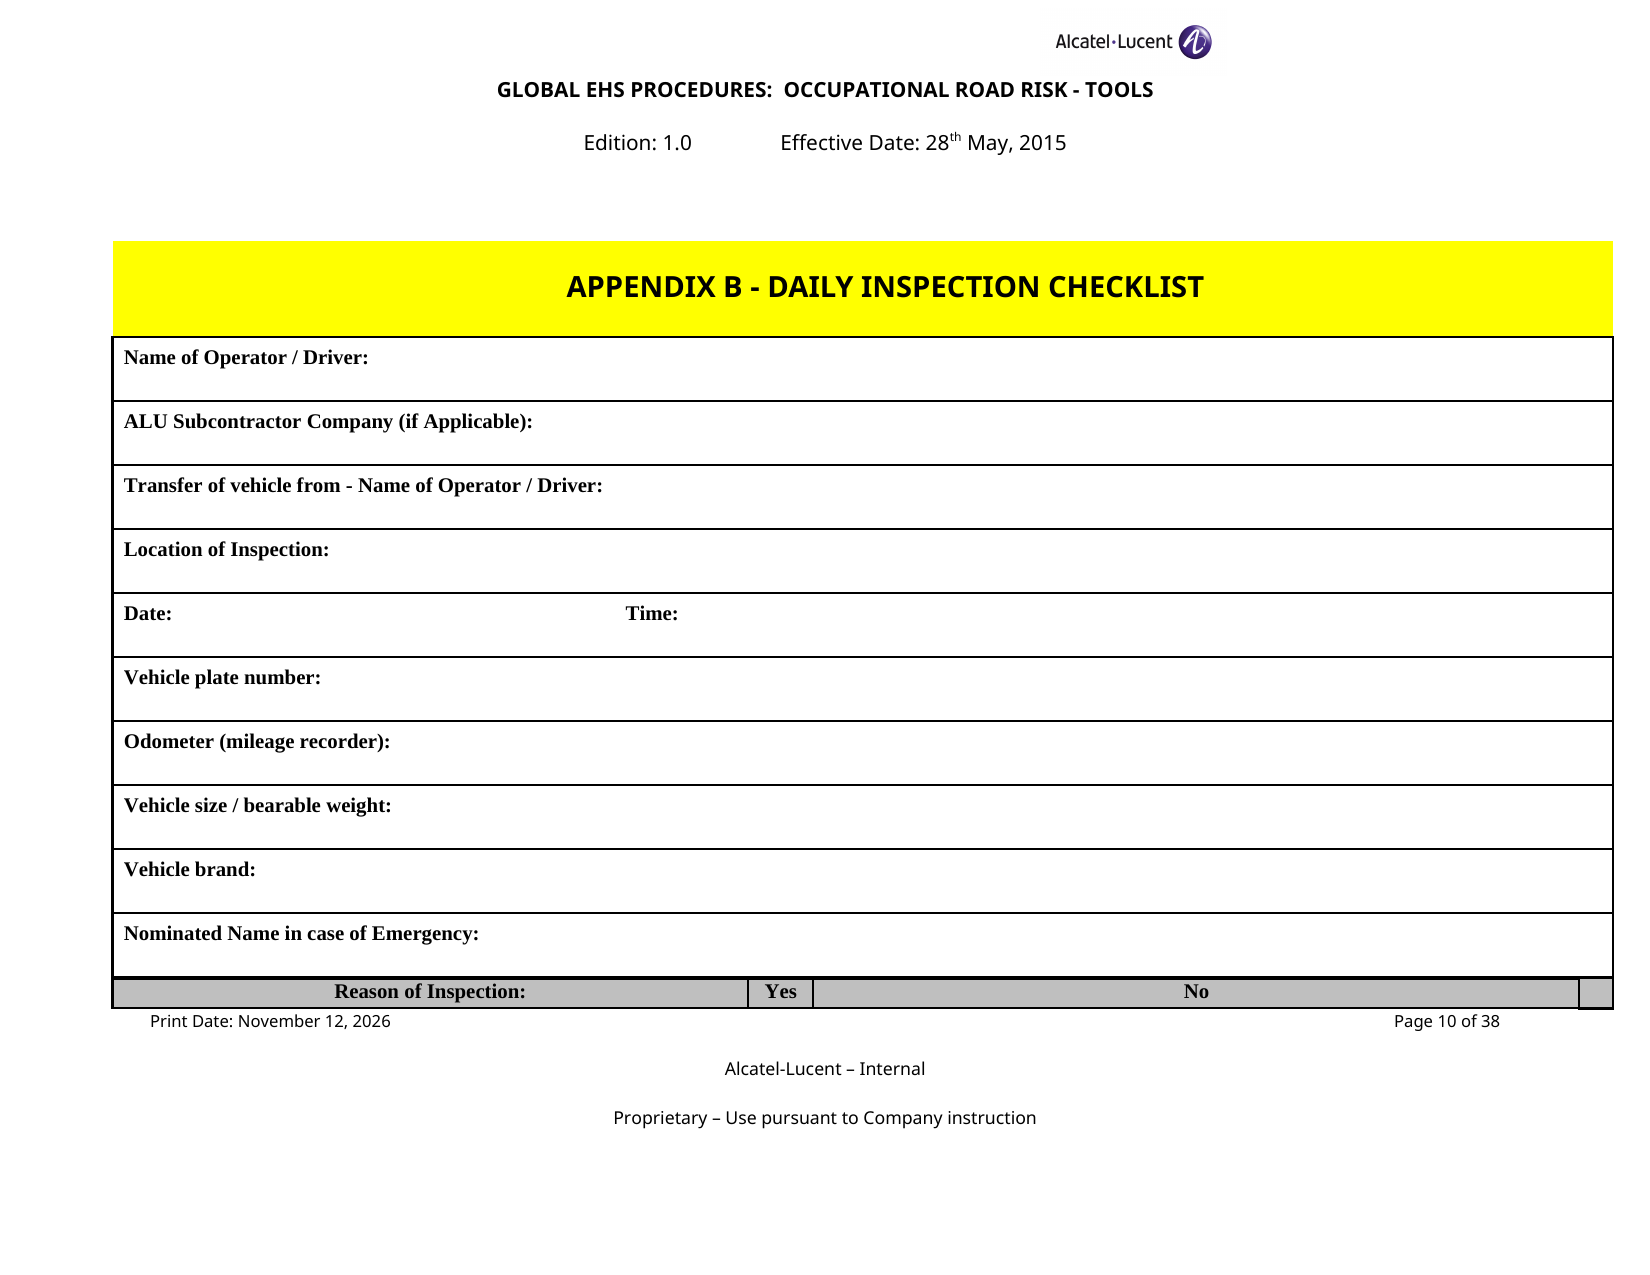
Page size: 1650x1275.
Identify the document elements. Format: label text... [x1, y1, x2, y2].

table_cell [1580, 979, 1612, 1007]
table_cell Date: Time: [114, 594, 1612, 656]
table_header APPENDIX B - DAILY INSPECTION CHECKLIST [113, 241, 1613, 336]
table_cell ALU Subcontractor Company (if Applicable): [114, 402, 1612, 464]
table_cell Yes [749, 980, 812, 1007]
table_cell Location of Inspection: [114, 530, 1612, 592]
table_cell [114, 980, 747, 1007]
table_cell Transfer of vehicle from - Name of Operator / Driver: [114, 466, 1612, 528]
table_cell No [814, 980, 1578, 1007]
table_cell Odometer (mileage recorder): [114, 722, 1612, 784]
table_cell Vehicle brand: [114, 850, 1612, 912]
table_cell Name of Operator / Driver: [114, 338, 1612, 400]
table_cell Nominated Name in case of Emergency: [114, 914, 1612, 976]
picture [1039, 8, 1228, 76]
table_cell Vehicle plate number: [114, 658, 1612, 720]
table_cell Vehicle size / bearable weight: [114, 786, 1612, 848]
